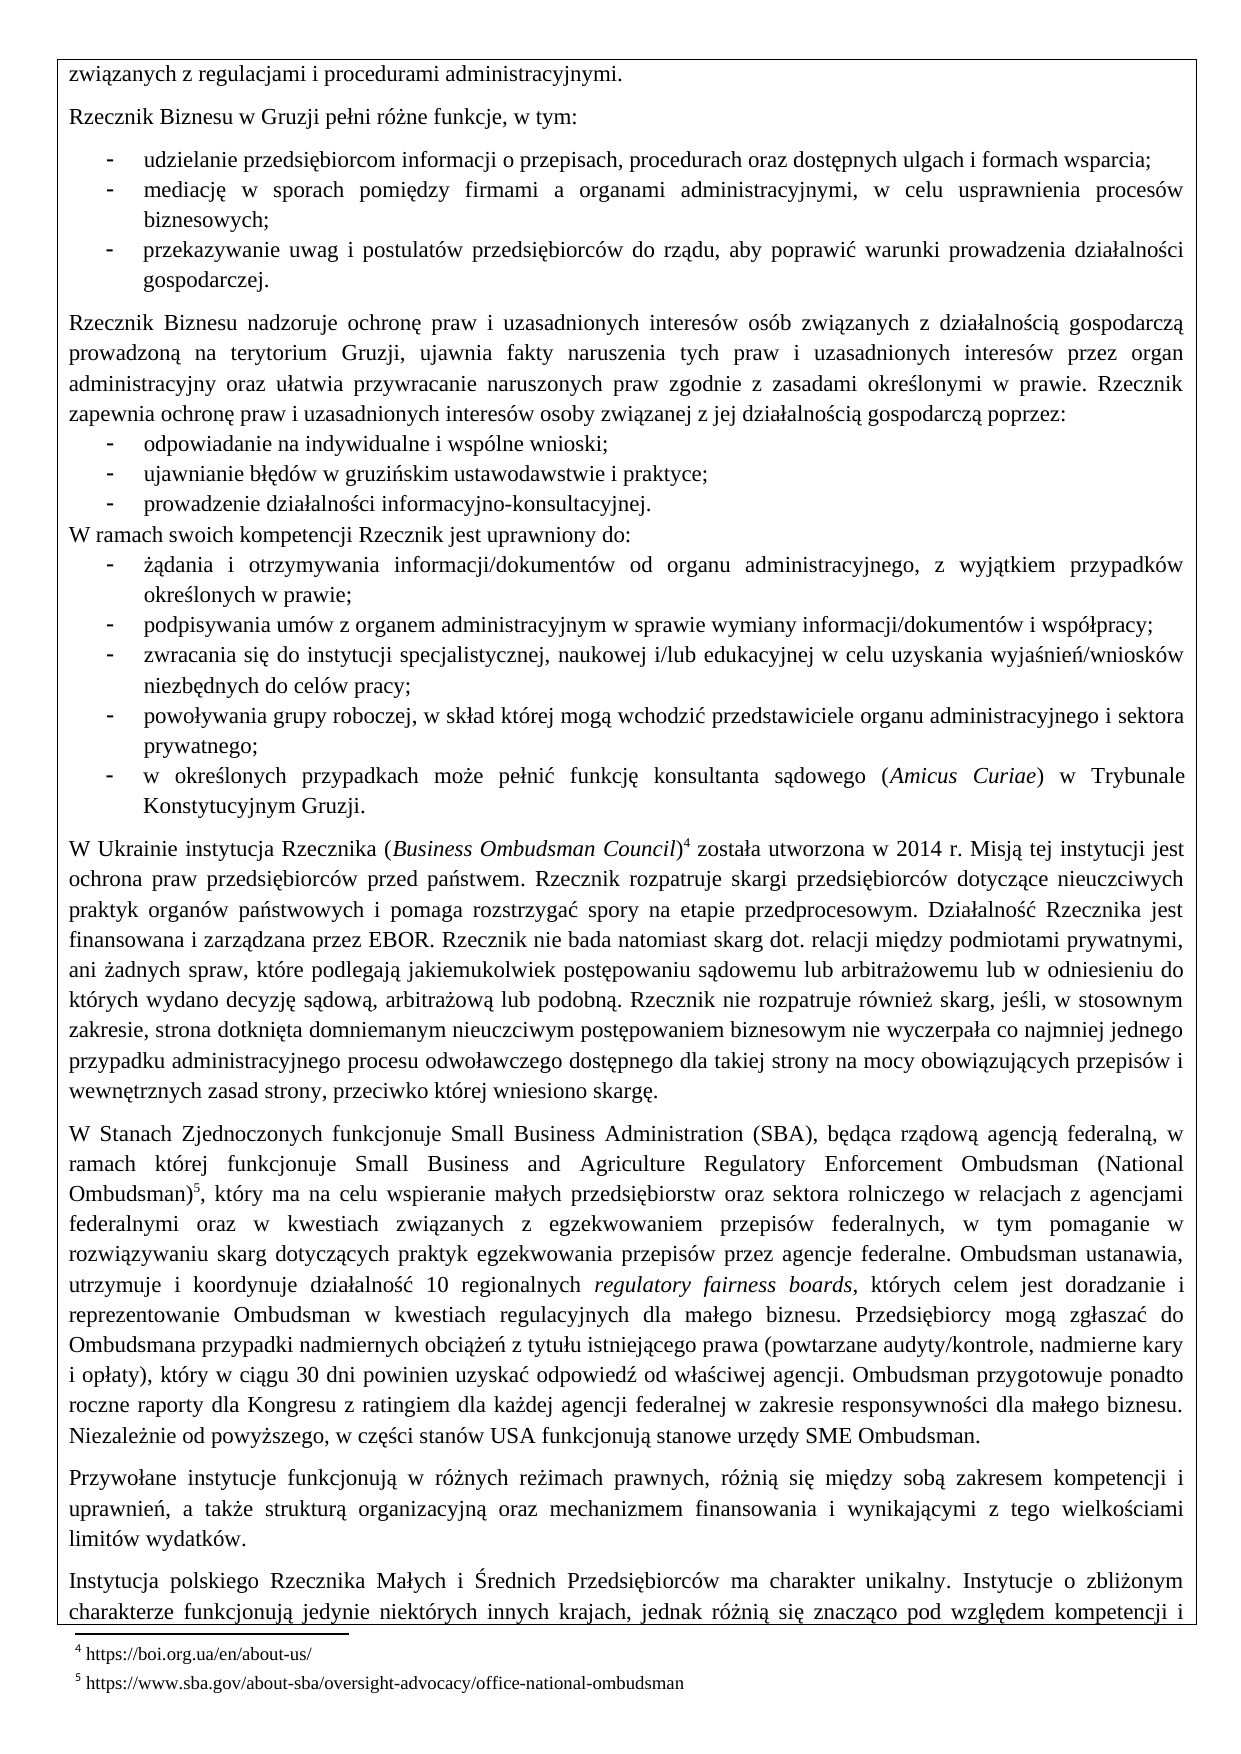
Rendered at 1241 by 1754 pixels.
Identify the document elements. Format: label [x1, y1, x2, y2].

table_cell [58, 60, 1196, 1624]
